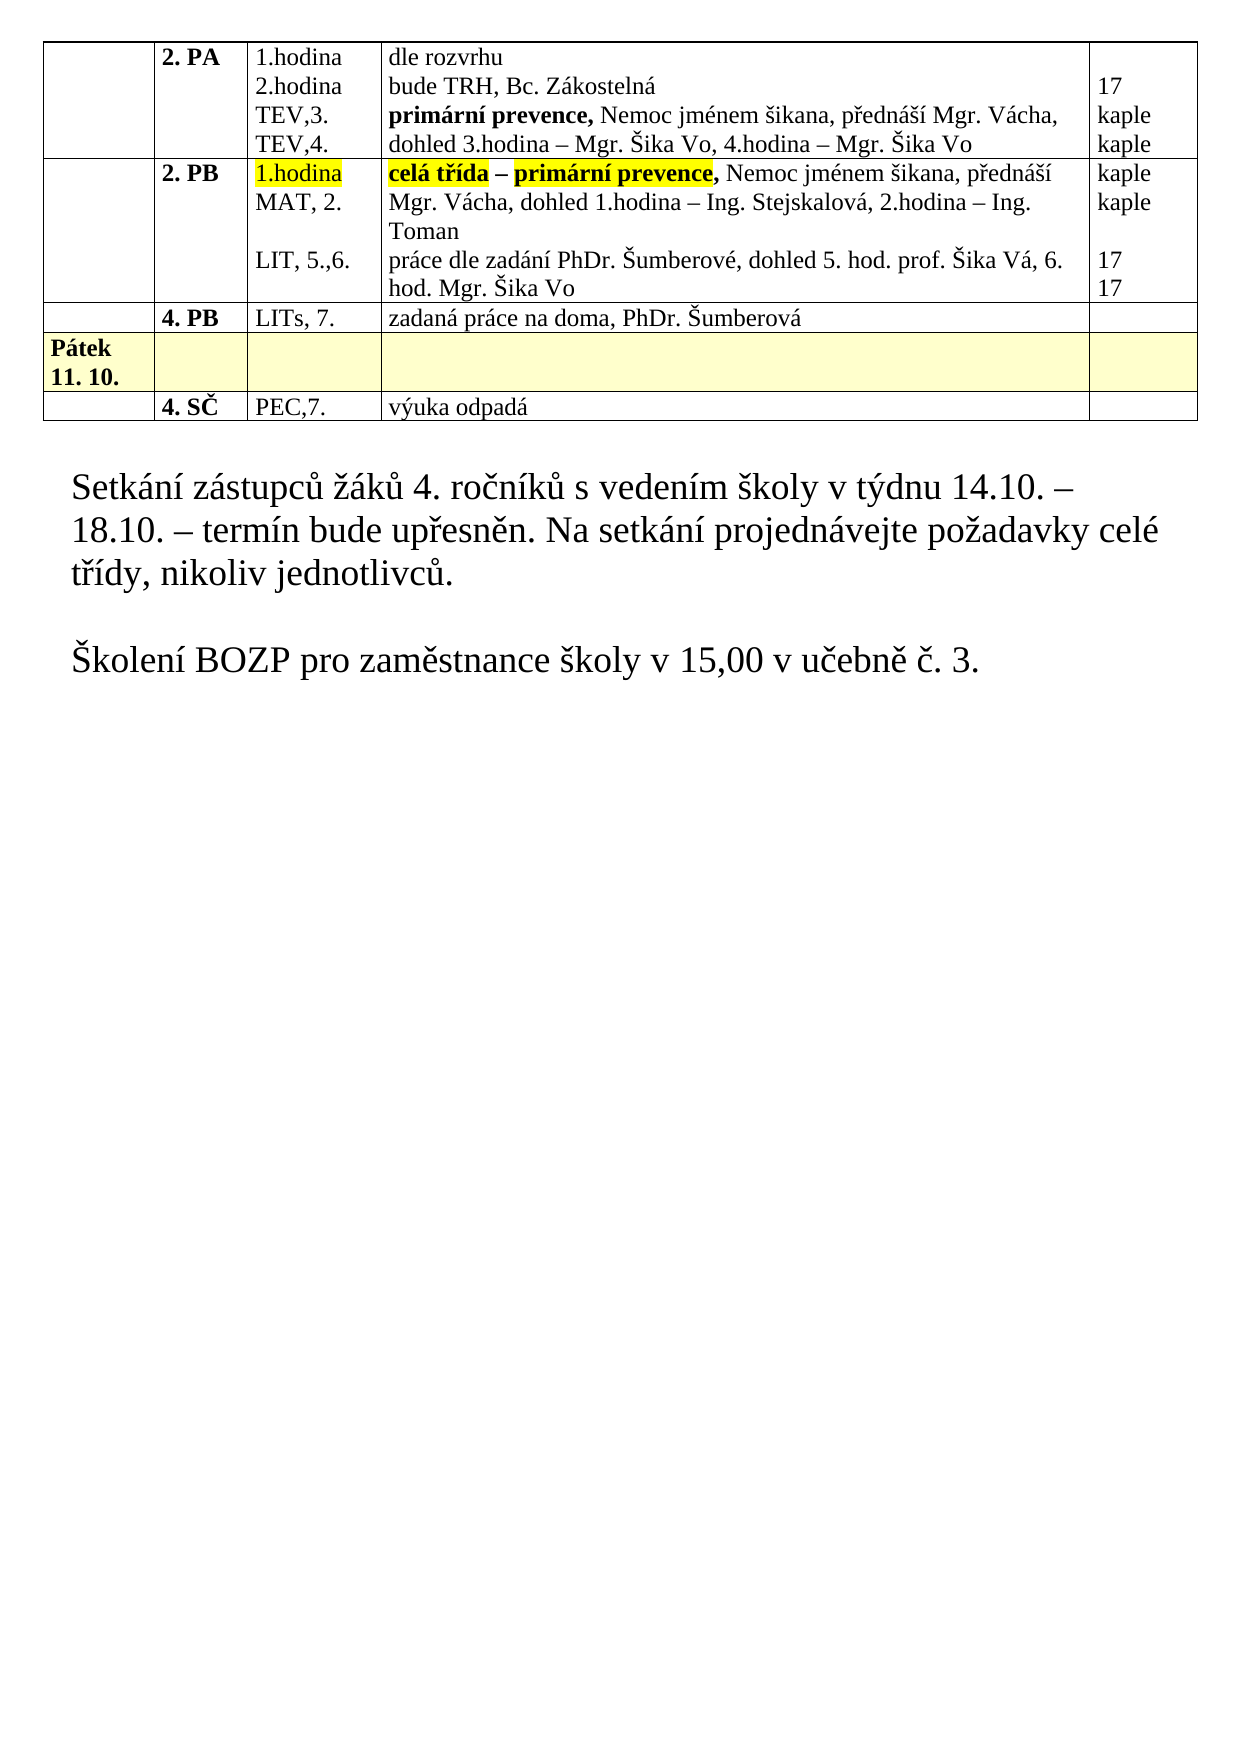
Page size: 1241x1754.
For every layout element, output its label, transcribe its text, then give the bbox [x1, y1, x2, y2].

table_cell [248, 333, 381, 391]
table_cell [1090, 333, 1197, 391]
table_cell [44, 43, 154, 157]
table_cell Pátek 11. 10. [44, 333, 154, 391]
table_cell kaple kaple 17 17 [1090, 159, 1197, 302]
table_cell 2. PA [155, 43, 247, 157]
table_cell 1.hodina 2.hodina TEV,3. TEV,4. [248, 43, 381, 157]
table_cell výuka odpadá [382, 392, 1089, 420]
text Školení BOZP pro zaměstnance školy v 15,00 v učebně č. 3. [71, 637, 1169, 680]
table_cell [155, 333, 247, 391]
table_cell celá třída – primární prevence, Nemoc jménem šikana, přednáší Mgr. Vácha, dohled 1.hodina – Ing. Stejskalová, 2.hodina – Ing. Toman práce dle zadání PhDr. Šumberové, dohled 5. hod. prof. Šika Vá, 6. hod. Mgr. Šika Vo [382, 159, 1089, 302]
table_cell 17 kaple kaple [1090, 43, 1197, 157]
text Setkání zástupců žáků 4. ročníků s vedením školy v týdnu 14.10. – 18.10. – termín bude upřesněn. Na setkání projednávejte požadavky celé třídy, nikoliv jednotlivců. [71, 464, 1169, 594]
table_cell dle rozvrhu bude TRH, Bc. Zákostelná primární prevence, Nemoc jménem šikana, přednáší Mgr. Vácha, dohled 3.hodina – Mgr. Šika Vo, 4.hodina – Mgr. Šika Vo [382, 43, 1089, 157]
table_cell [44, 303, 154, 332]
table_cell 4. SČ [155, 392, 247, 420]
table_cell [44, 159, 154, 302]
table_cell LITs, 7. [248, 303, 381, 332]
table_cell [1090, 303, 1197, 332]
table_cell zadaná práce na doma, PhDr. Šumberová [382, 303, 1089, 332]
table_cell PEC,7. [248, 392, 381, 420]
table_cell 1.hodina MAT, 2. LIT, 5.,6. [248, 159, 381, 302]
table_cell 4. PB [155, 303, 247, 332]
table_cell [382, 333, 1089, 391]
table_cell [1090, 392, 1197, 420]
table_cell 2. PB [155, 159, 247, 302]
table_cell [44, 392, 154, 420]
